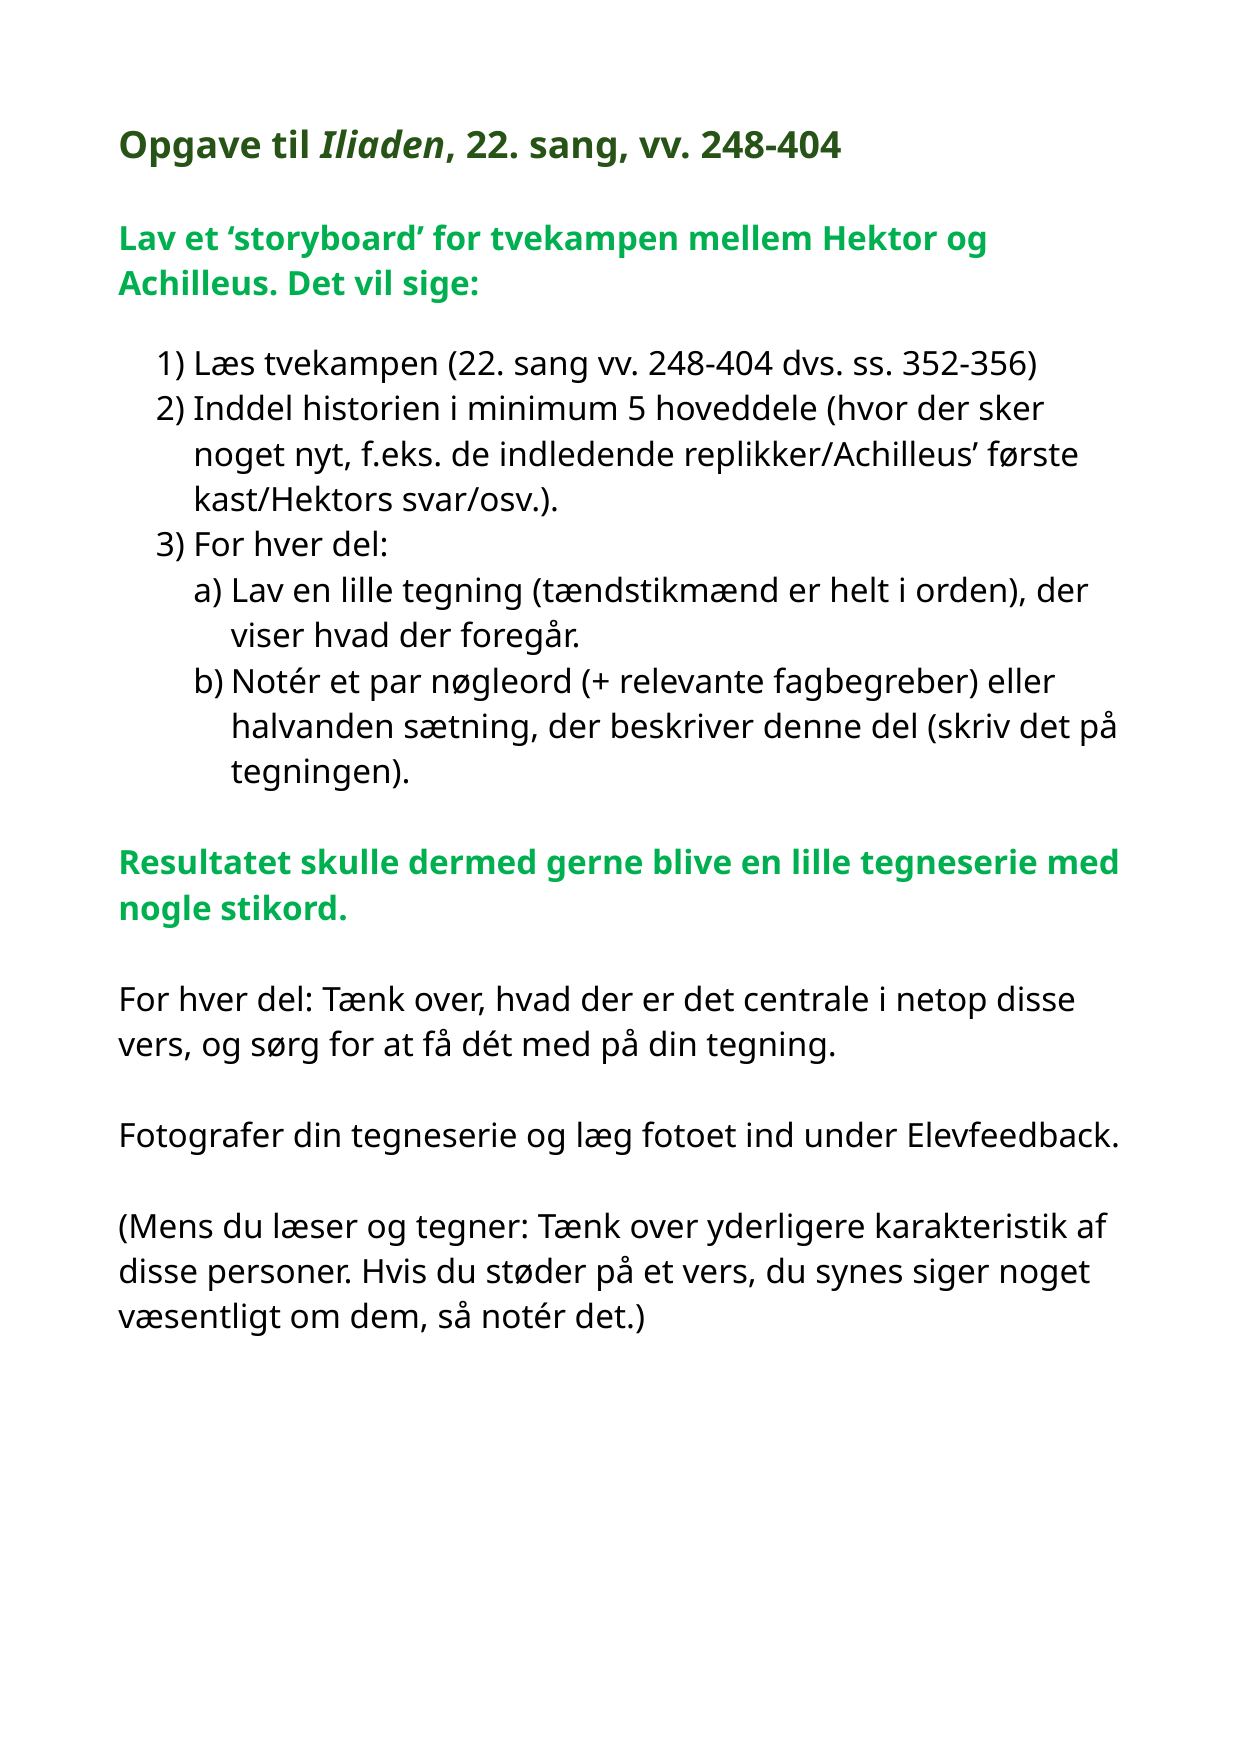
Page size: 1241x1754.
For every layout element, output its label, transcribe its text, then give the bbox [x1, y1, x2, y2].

text (Mens du læser og tegner: Tænk over yderligere karakteristik af disse personer. Hvis du støder på et vers, du synes siger noget væsentligt om dem, så notér det.) [118, 1202, 1122, 1339]
list Notér et par nøgleord (+ relevante fagbegreber) eller halvanden sætning, der beskriver denne del (skriv det på tegningen). [193, 657, 1122, 794]
list Læs tvekampen (22. sang vv. 248-404 dvs. ss. 352-356) [156, 339, 1122, 385]
text Resultatet skulle dermed gerne blive en lille tegneserie med nogle stikord. [118, 839, 1122, 930]
list Lav en lille tegning (tændstikmænd er helt i orden), der viser hvad der foregår. [193, 567, 1122, 657]
text For hver del: Tænk over, hvad der er det centrale i netop disse vers, og sørg for at få dét med på din tegning. [118, 975, 1122, 1066]
text Lav et ‘storyboard’ for tvekampen mellem Hektor og Achilleus. Det vil sige: [118, 214, 1122, 339]
list Inddel historien i minimum 5 hoveddele (hvor der sker noget nyt, f.eks. de indledende replikker/Achilleus’ første kast/Hektors svar/osv.). [156, 385, 1122, 521]
text Opgave til Iliaden, 22. sang, vv. 248-404 [118, 118, 1122, 169]
text Fotografer din tegneserie og læg fotoet ind under Elevfeedback. [118, 1066, 1122, 1157]
list For hver del: [156, 521, 1122, 567]
